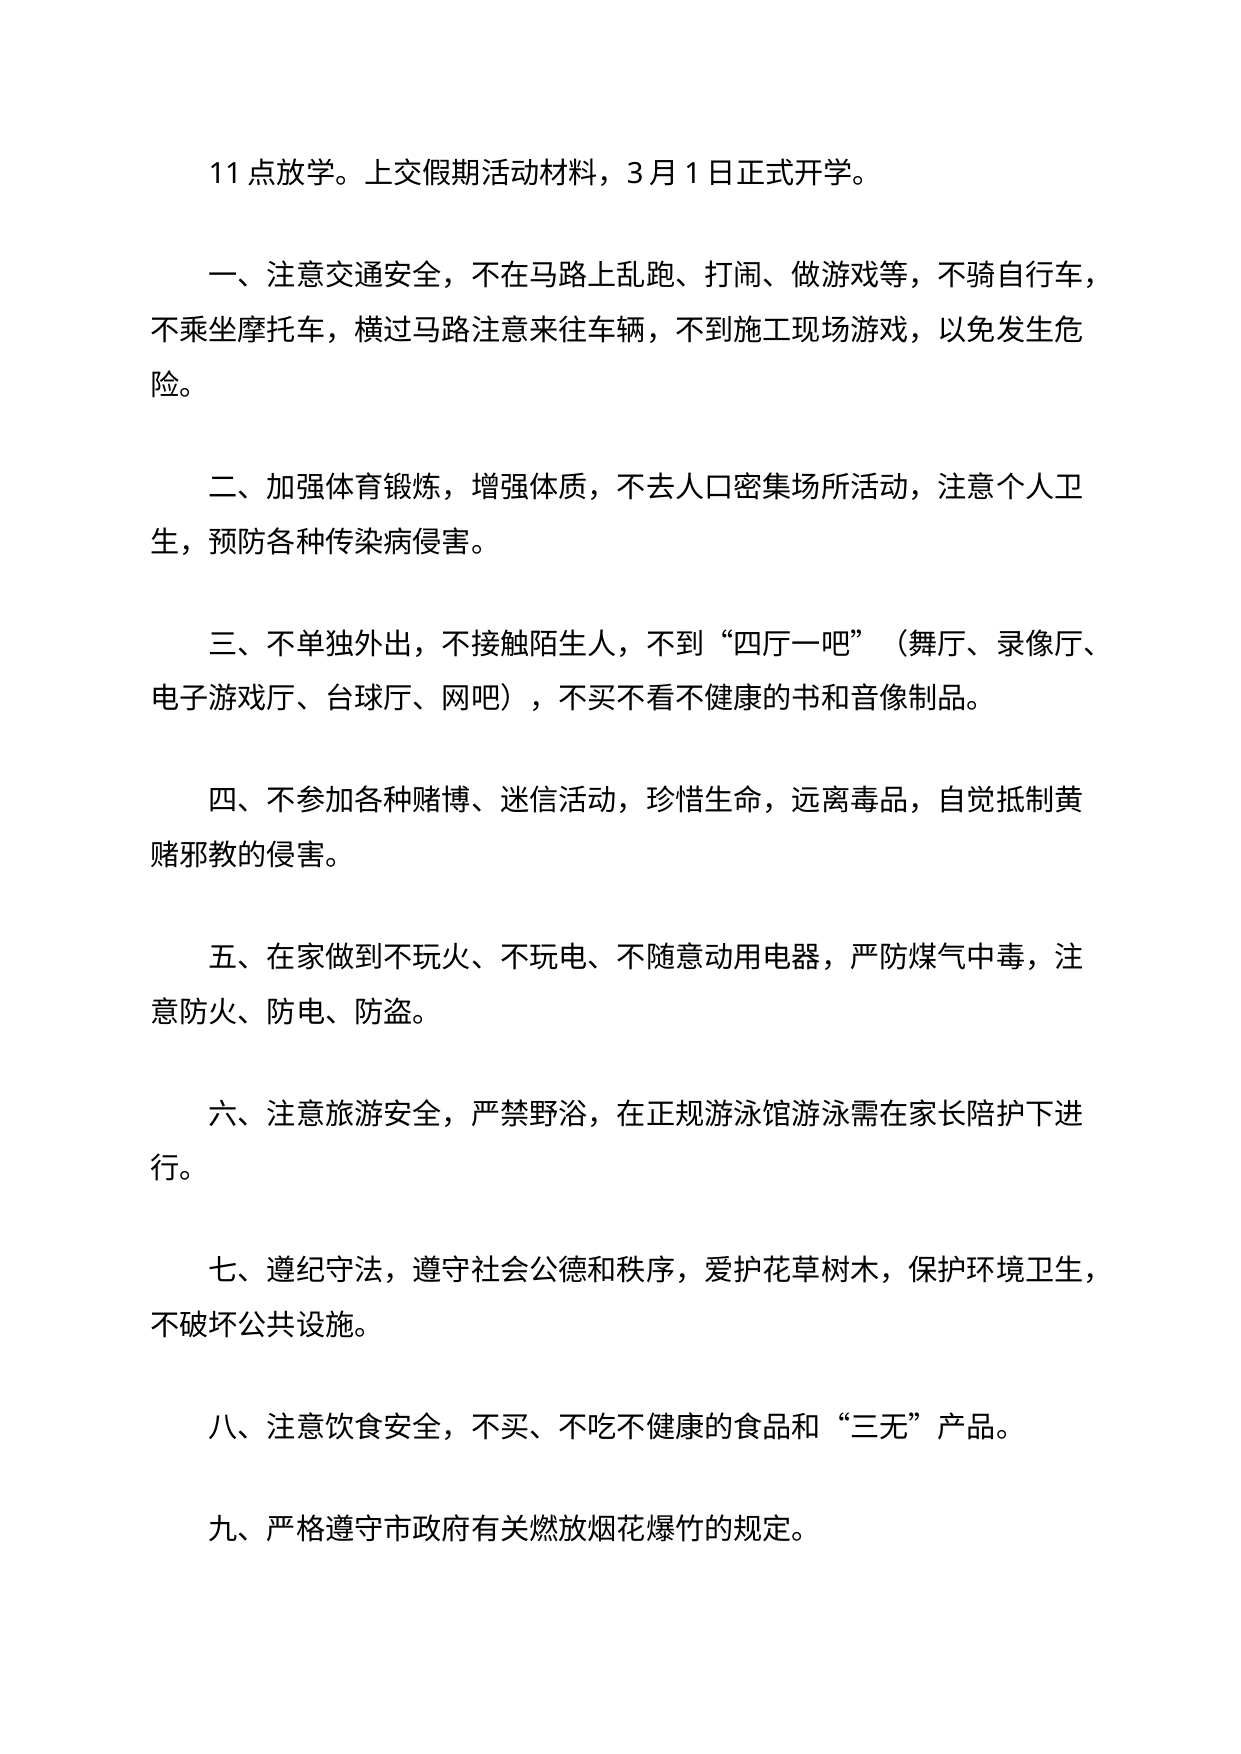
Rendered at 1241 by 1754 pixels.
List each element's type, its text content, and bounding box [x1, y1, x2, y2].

text 八、注意饮食安全，不买、不吃不健康的食品和“三无”产品。 [150, 1403, 1090, 1446]
text 九、严格遵守市政府有关燃放烟花爆竹的规定。 [150, 1505, 1090, 1548]
text 七、遵纪守法，遵守社会公德和秩序，爱护花草树木，保护环境卫生，不破坏公共设施。 [150, 1247, 1090, 1344]
text 三、不单独外出，不接触陌生人，不到“四厅一吧”（舞厅、录像厅、电子游戏厅、台球厅、网吧），不买不看不健康的书和音像制品。 [150, 620, 1090, 717]
text 11点放学。上交假期活动材料，3月1日正式开学。 [150, 150, 1090, 192]
text 五、在家做到不玩火、不玩电、不随意动用电器，严防煤气中毒，注意防火、防电、防盗。 [150, 933, 1090, 1031]
text 二、加强体育锻炼，增强体质，不去人口密集场所活动，注意个人卫生，预防各种传染病侵害。 [150, 463, 1090, 561]
text 六、注意旅游安全，严禁野浴，在正规游泳馆游泳需在家长陪护下进行。 [150, 1090, 1090, 1187]
text 一、注意交通安全，不在马路上乱跑、打闹、做游戏等，不骑自行车，不乘坐摩托车，横过马路注意来往车辆，不到施工现场游戏，以免发生危险。 [150, 252, 1090, 404]
text 四、不参加各种赌博、迷信活动，珍惜生命，远离毒品，自觉抵制黄赌邪教的侵害。 [150, 777, 1090, 874]
